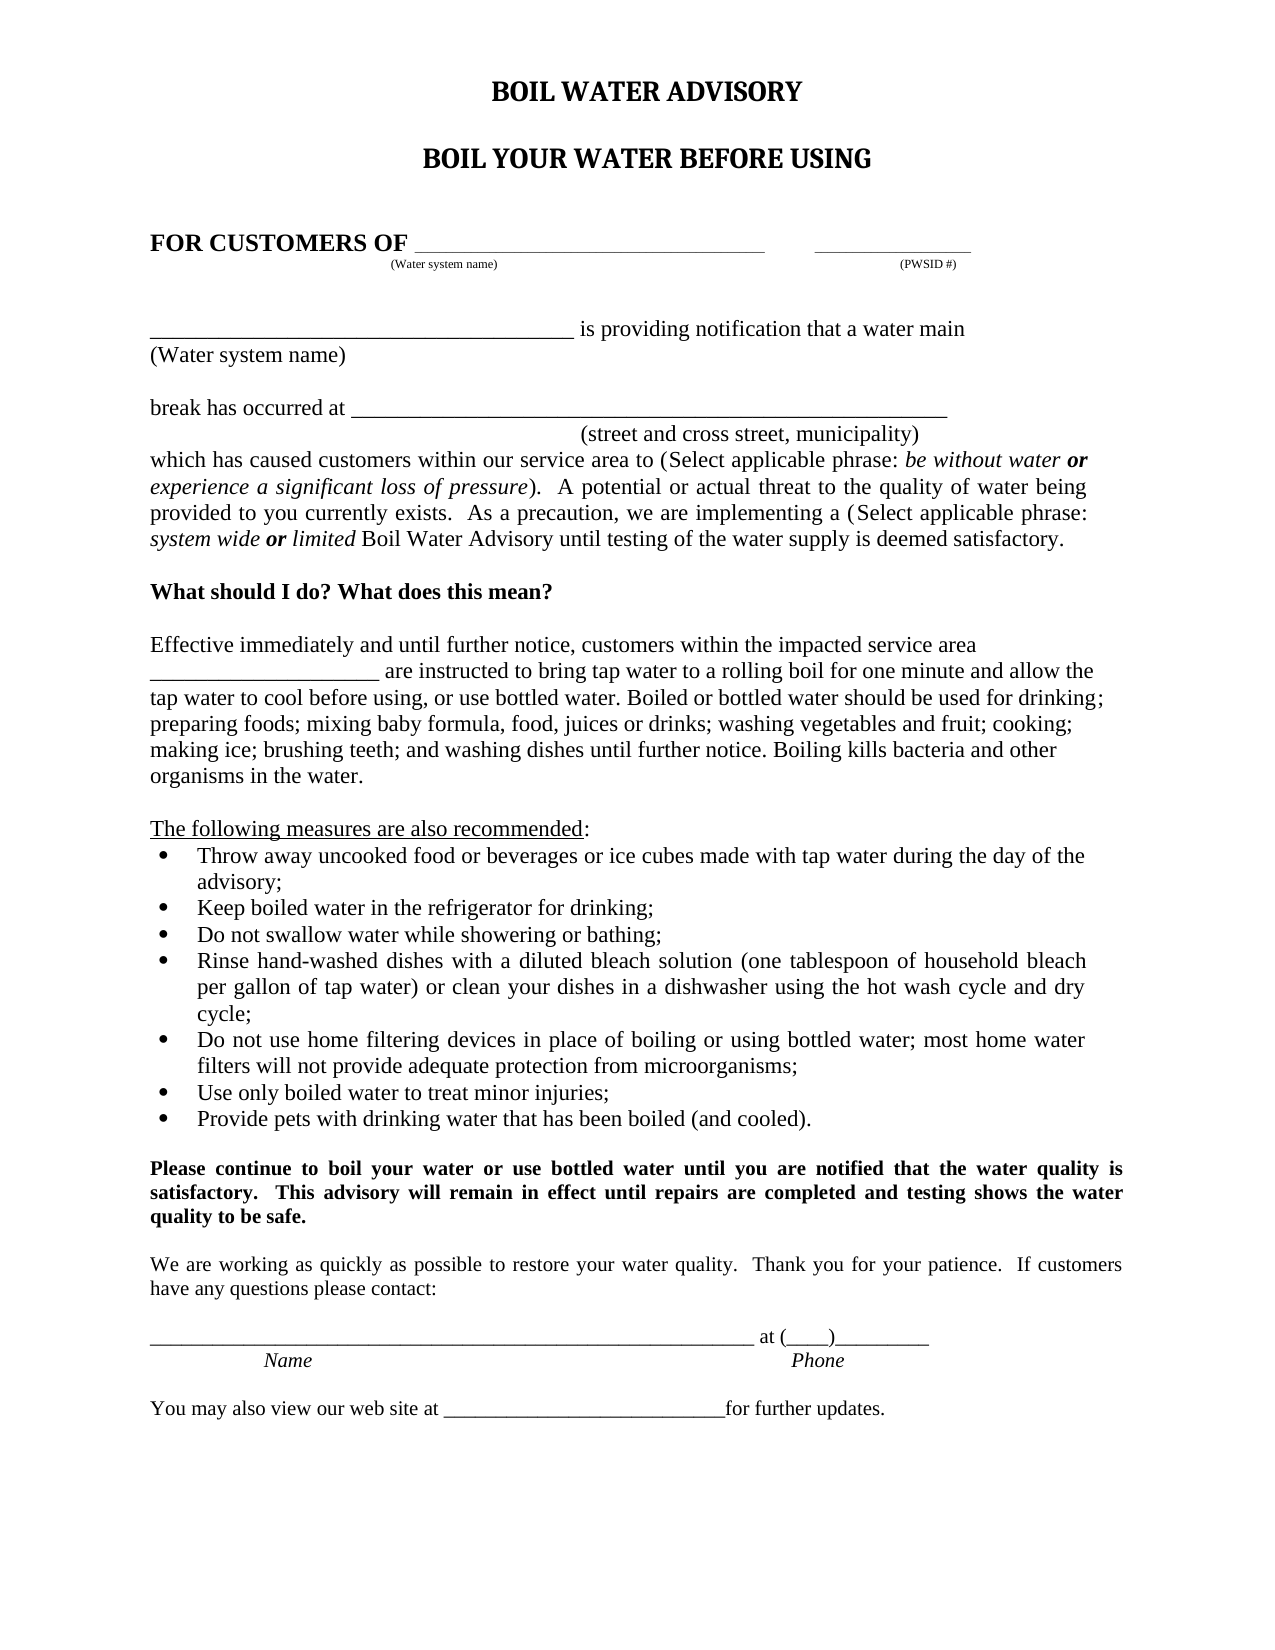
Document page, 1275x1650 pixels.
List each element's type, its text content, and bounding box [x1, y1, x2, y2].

text (Water system name) [150, 341, 1087, 367]
text break has occurred at ____________________________________________________ [150, 394, 1087, 420]
list Use only boiled water to treat minor injuries; [159, 1079, 1087, 1105]
text BOIL YOUR WATER BEFORE USING [206, 142, 1087, 176]
text (Water system name) (PWSID #) [150, 257, 1087, 271]
text Effective immediately and until further notice, customers within the impacted service area ____________________ are instructed to bring tap water to a rolling boil for one minute and allow the tap water to cool before using, or use bottled water. Boiled or bottled water should be used for drinking; preparing foods; mixing baby formula, food, juices or drinks; washing vegetables and fruit; cooking; making ice; brushing teeth; and washing dishes until further notice. Boiling kills bacteria and other organisms in the water. [150, 631, 1125, 789]
list Rinse hand-washed dishes with a diluted bleach solution (one tablespoon of household bleach per gallon of tap water) or clean your dishes in a dishwasher using the hot wash cycle and dry cycle; [159, 947, 1087, 1026]
text (street and cross street, municipality) [206, 420, 1087, 446]
text Name Phone [206, 1348, 1087, 1372]
text We are working as quickly as possible to restore your water quality. Thank you for your patience. If customers have any questions please contact: [150, 1252, 1125, 1300]
list Keep boiled water in the refrigerator for drinking; [159, 894, 1087, 921]
text FOR CUSTOMERS OF ________________________________________________________ _________________________ [150, 228, 1087, 257]
list Throw away uncooked food or beverages or ice cubes made with tap water during the day of the advisory; [159, 842, 1087, 894]
list Do not swallow water while showering or bathing; [159, 921, 1087, 947]
text You may also view our web site at ___________________________for further updates. [150, 1396, 1125, 1420]
text The following measures are also recommended: [150, 815, 1125, 842]
text which has caused customers within our service area to (Select applicable phrase: be without water or experience a significant loss of pressure). A potential or actual threat to the quality of water being provided to you currently exists. As a precaution, we are implementing a (Select applicable phrase: system wide or limited Boil Water Advisory until testing of the water supply is deemed satisfactory. [150, 446, 1087, 552]
text _____________________________________ is providing notification that a water main [150, 314, 1087, 341]
list Do not use home filtering devices in place of boiling or using bottled water; most home water filters will not provide adequate protection from microorganisms; [159, 1026, 1087, 1079]
text __________________________________________________________ at (____)_________ [150, 1324, 1125, 1348]
text What should I do? What does this mean? [150, 578, 1125, 604]
text BOIL WATER ADVISORY [206, 75, 1087, 108]
text Please continue to boil your water or use bottled water until you are notified that the water quality is satisfactory. This advisory will remain in effect until repairs are completed and testing shows the water quality to be safe. [150, 1156, 1125, 1228]
list Provide pets with drinking water that has been boiled (and cooled). [159, 1105, 1087, 1132]
